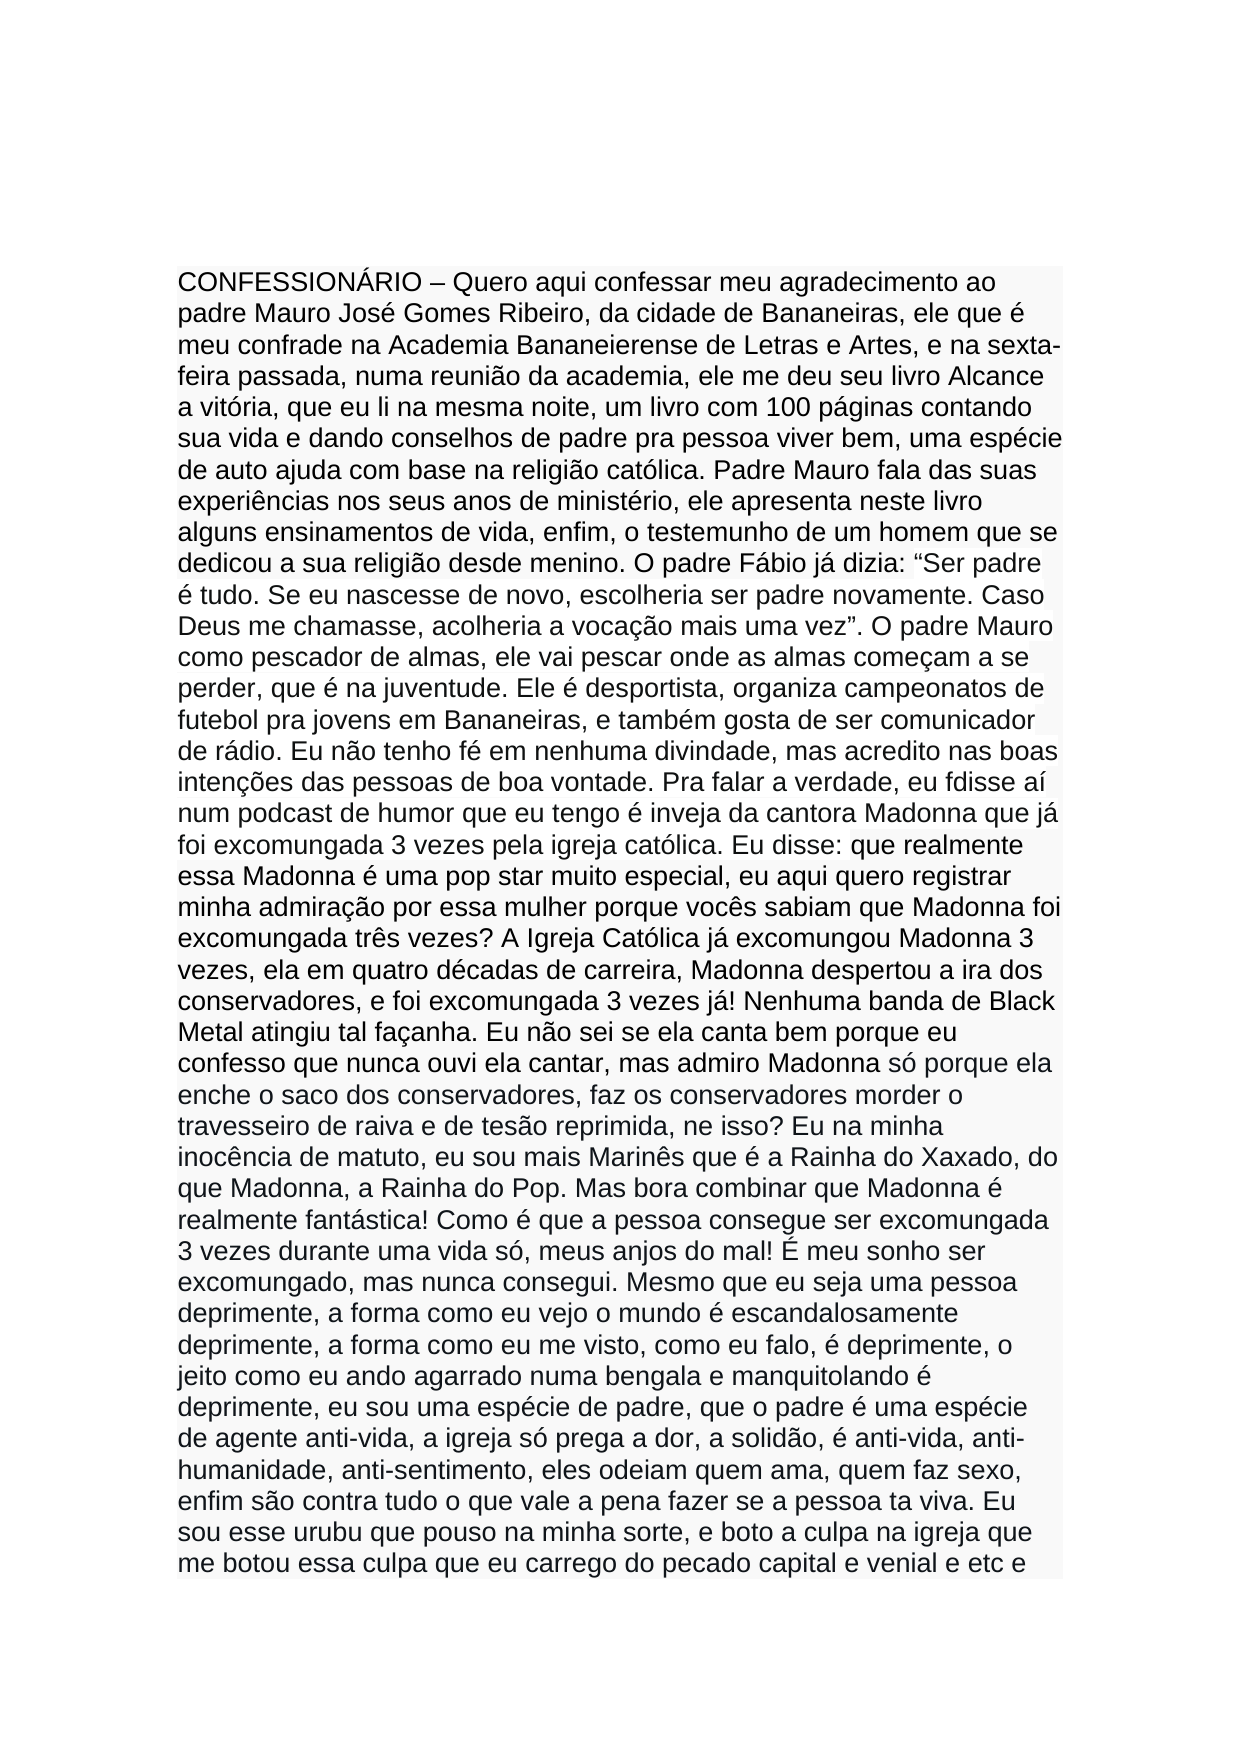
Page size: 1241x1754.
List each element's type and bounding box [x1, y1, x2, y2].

text [177, 266, 1063, 1579]
